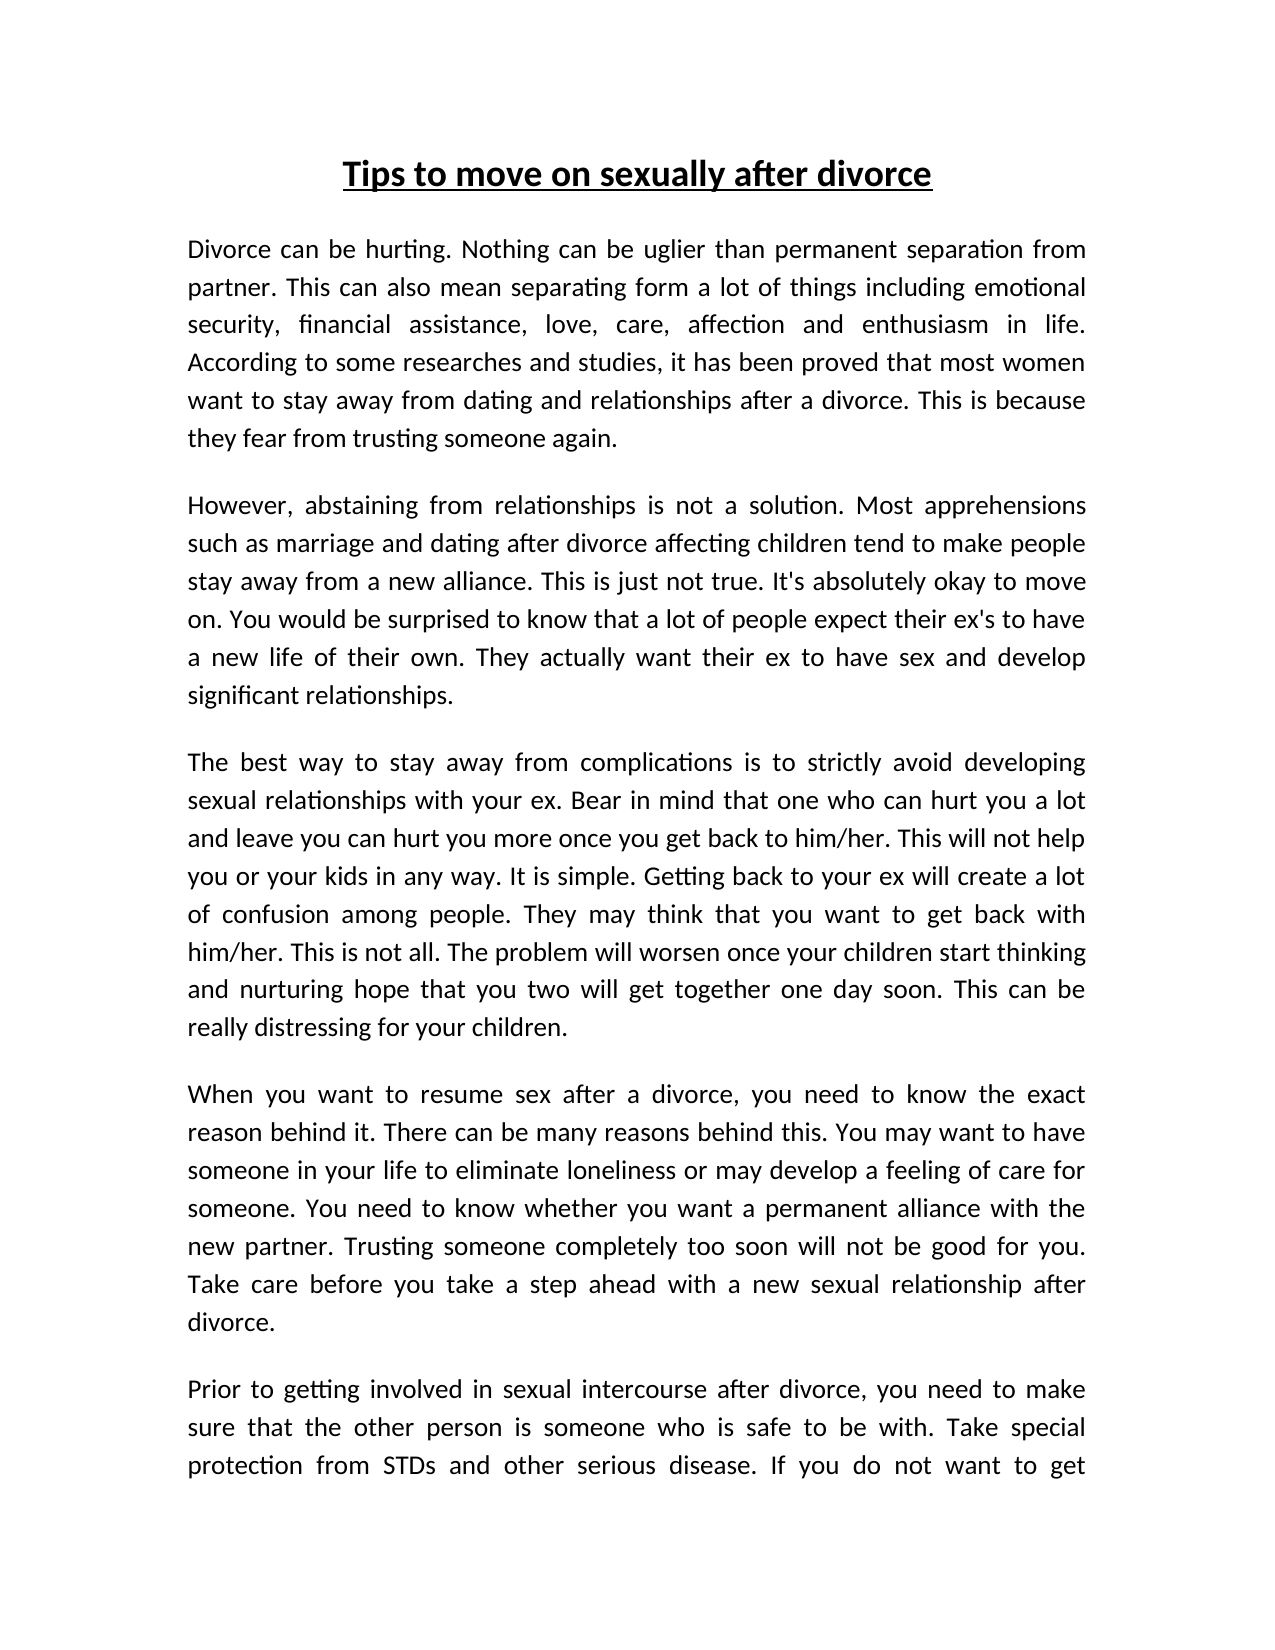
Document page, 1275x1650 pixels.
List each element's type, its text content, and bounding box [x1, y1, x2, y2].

text Divorce can be hurting. Nothing can be uglier than permanent separation from partner. This can also mean separating form a lot of things including emotional security, financial assistance, love, care, affection and enthusiasm in life. According to some researches and studies, it has been proved that most women want to stay away from dating and relationships after a divorce. This is because they fear from trusting someone again. [187, 232, 1087, 454]
text Tips to move on sexually after divorce [187, 150, 1087, 196]
text When you want to resume sex after a divorce, you need to know the exact reason behind it. There can be many reasons behind this. You may want to have someone in your life to eliminate loneliness or may develop a feeling of care for someone. You need to know whether you want a permanent alliance with the new partner. Trusting someone completely too soon will not be good for you. Take care before you take a step ahead with a new sexual relationship after divorce. [187, 1078, 1087, 1338]
text However, abstaining from relationships is not a solution. Most apprehensions such as marriage and dating after divorce affecting children tend to make people stay away from a new alliance. This is just not true. It's absolutely okay to move on. You would be surprised to know that a lot of people expect their ex's to have a new life of their own. They actually want their ex to have sex and develop significant relationships. [187, 488, 1087, 711]
text The best way to stay away from complications is to strictly avoid developing sexual relationships with your ex. Bear in mind that one who can hurt you a lot and leave you can hurt you more once you get back to him/her. This will not help you or your kids in any way. It is simple. Getting back to your ex will create a lot of confusion among people. They may think that you want to get back with him/her. This is not all. The problem will worsen once your children start thinking and nurturing hope that you two will get together one day soon. This can be really distressing for your children. [187, 745, 1087, 1044]
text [187, 1372, 1087, 1481]
